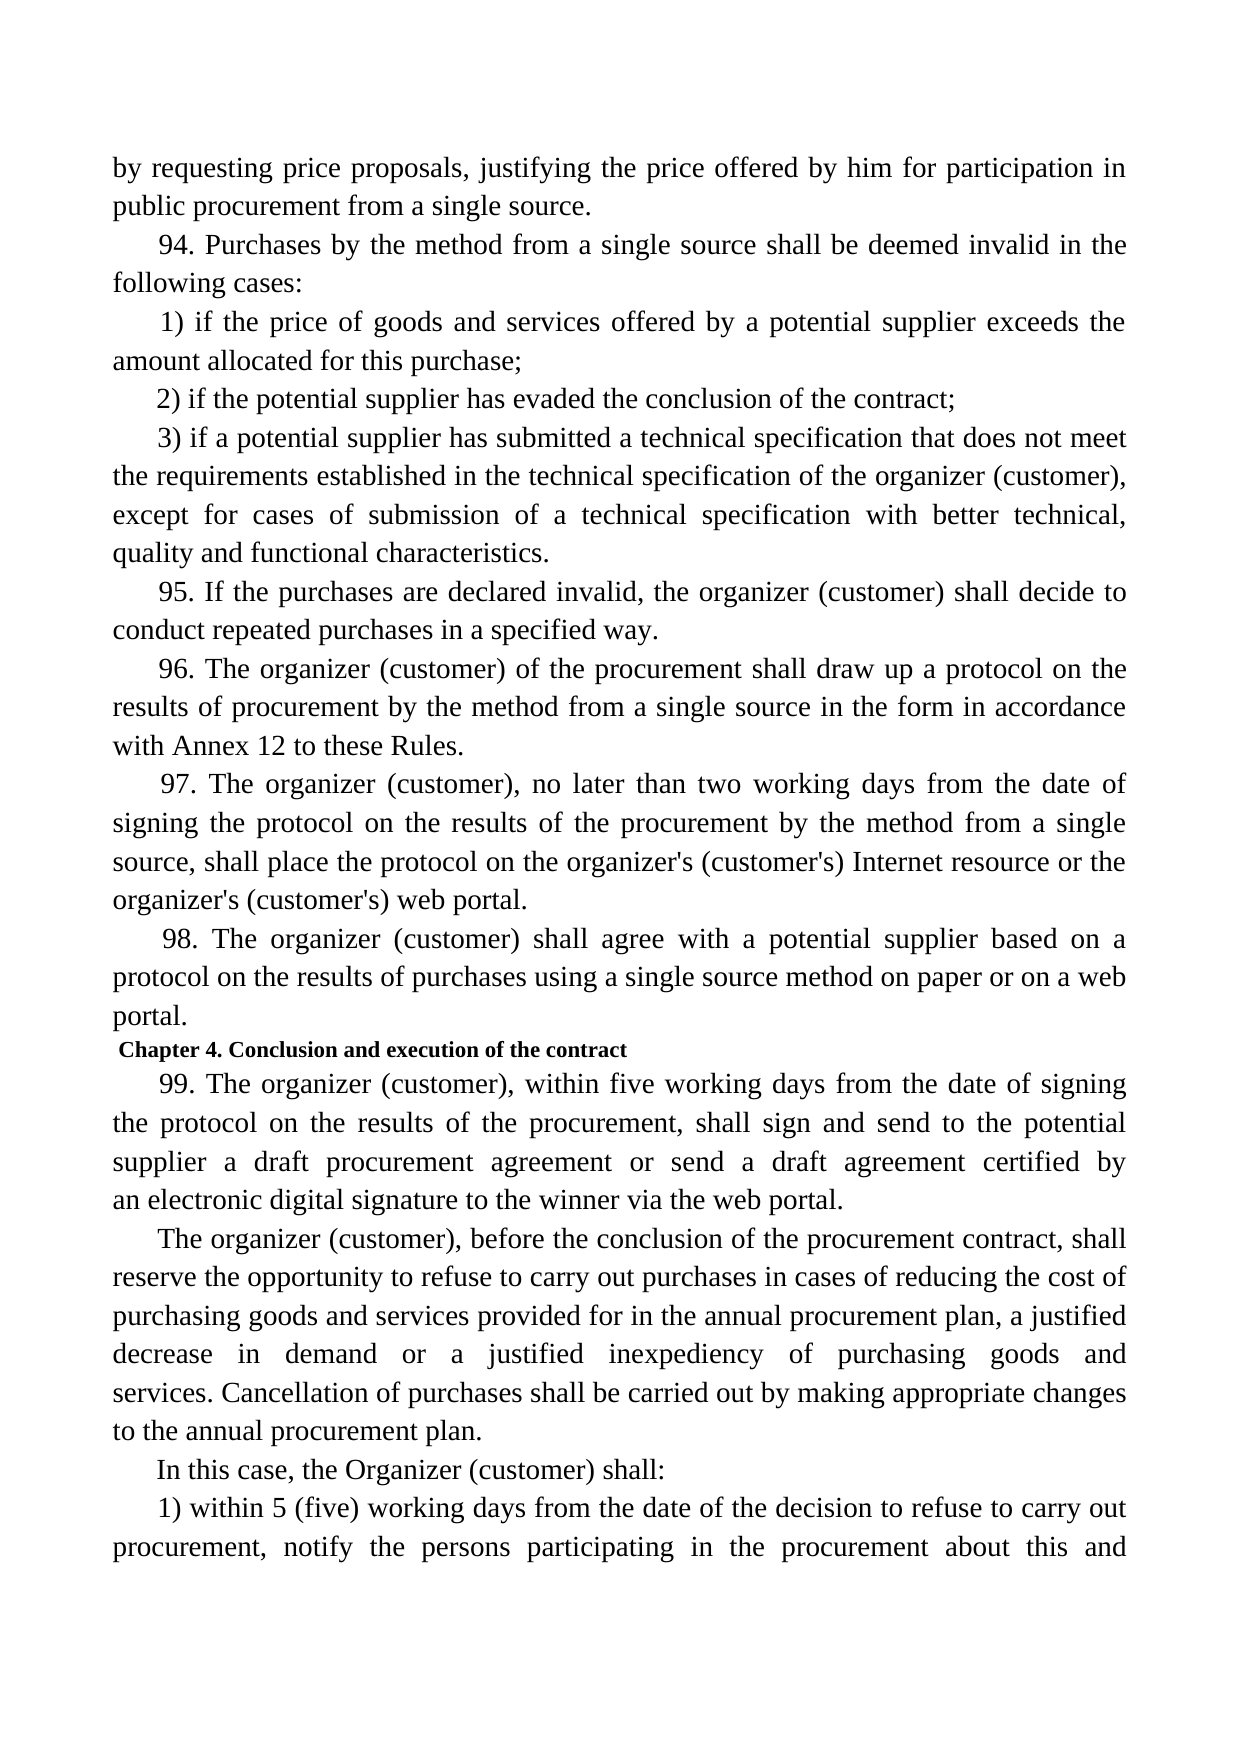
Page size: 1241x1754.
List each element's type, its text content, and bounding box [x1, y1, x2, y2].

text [112, 1491, 1128, 1563]
text 99. The organizer (customer), within five working days from the date of signing the protocol on the results of the procurement, shall sign and send to the potential supplier a draft procurement agreement or send a draft agreement certified by an electronic digital signature to the winner via the web portal. [112, 1067, 1128, 1216]
text 3) if a potential supplier has submitted a technical specification that does not meet the requirements established in the technical specification of the organizer (customer), except for cases of submission of a technical specification with better technical, quality and functional characteristics. [112, 420, 1128, 569]
text 96. The organizer (customer) of the procurement shall draw up a protocol on the results of procurement by the method from a single source in the form in accordance with Annex 12 to these Rules. [112, 651, 1128, 762]
text 94. Purchases by the method from a single source shall be deemed invalid in the following cases: [112, 227, 1128, 299]
text In this case, the Organizer (customer) shall: [112, 1452, 1128, 1486]
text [112, 150, 1128, 222]
text 2) if the potential supplier has evaded the conclusion of the contract; [112, 381, 1128, 415]
text 97. The organizer (customer), no later than two working days from the date of signing the protocol on the results of the procurement by the method from a single source, shall place the protocol on the organizer's (customer's) Internet resource or the organizer's (customer's) web portal. [112, 767, 1128, 916]
text 98. The organizer (customer) shall agree with a potential supplier based on a protocol on the results of purchases using a single source method on paper or on a web portal. [112, 921, 1128, 1031]
text 1) if the price of goods and services offered by a potential supplier exceeds the amount allocated for this purchase; [112, 304, 1128, 376]
text 95. If the purchases are declared invalid, the organizer (customer) shall decide to conduct repeated purchases in a specified way. [112, 574, 1128, 646]
text Chapter 4. Conclusion and execution of the contract [112, 1036, 1128, 1063]
text The organizer (customer), before the conclusion of the procurement contract, shall reserve the opportunity to refuse to carry out purchases in cases of reducing the cost of purchasing goods and services provided for in the annual procurement plan, a justified decrease in demand or a justified inexpediency of purchasing goods and services. Cancellation of purchases shall be carried out by making appropriate changes to the annual procurement plan. [112, 1221, 1128, 1447]
